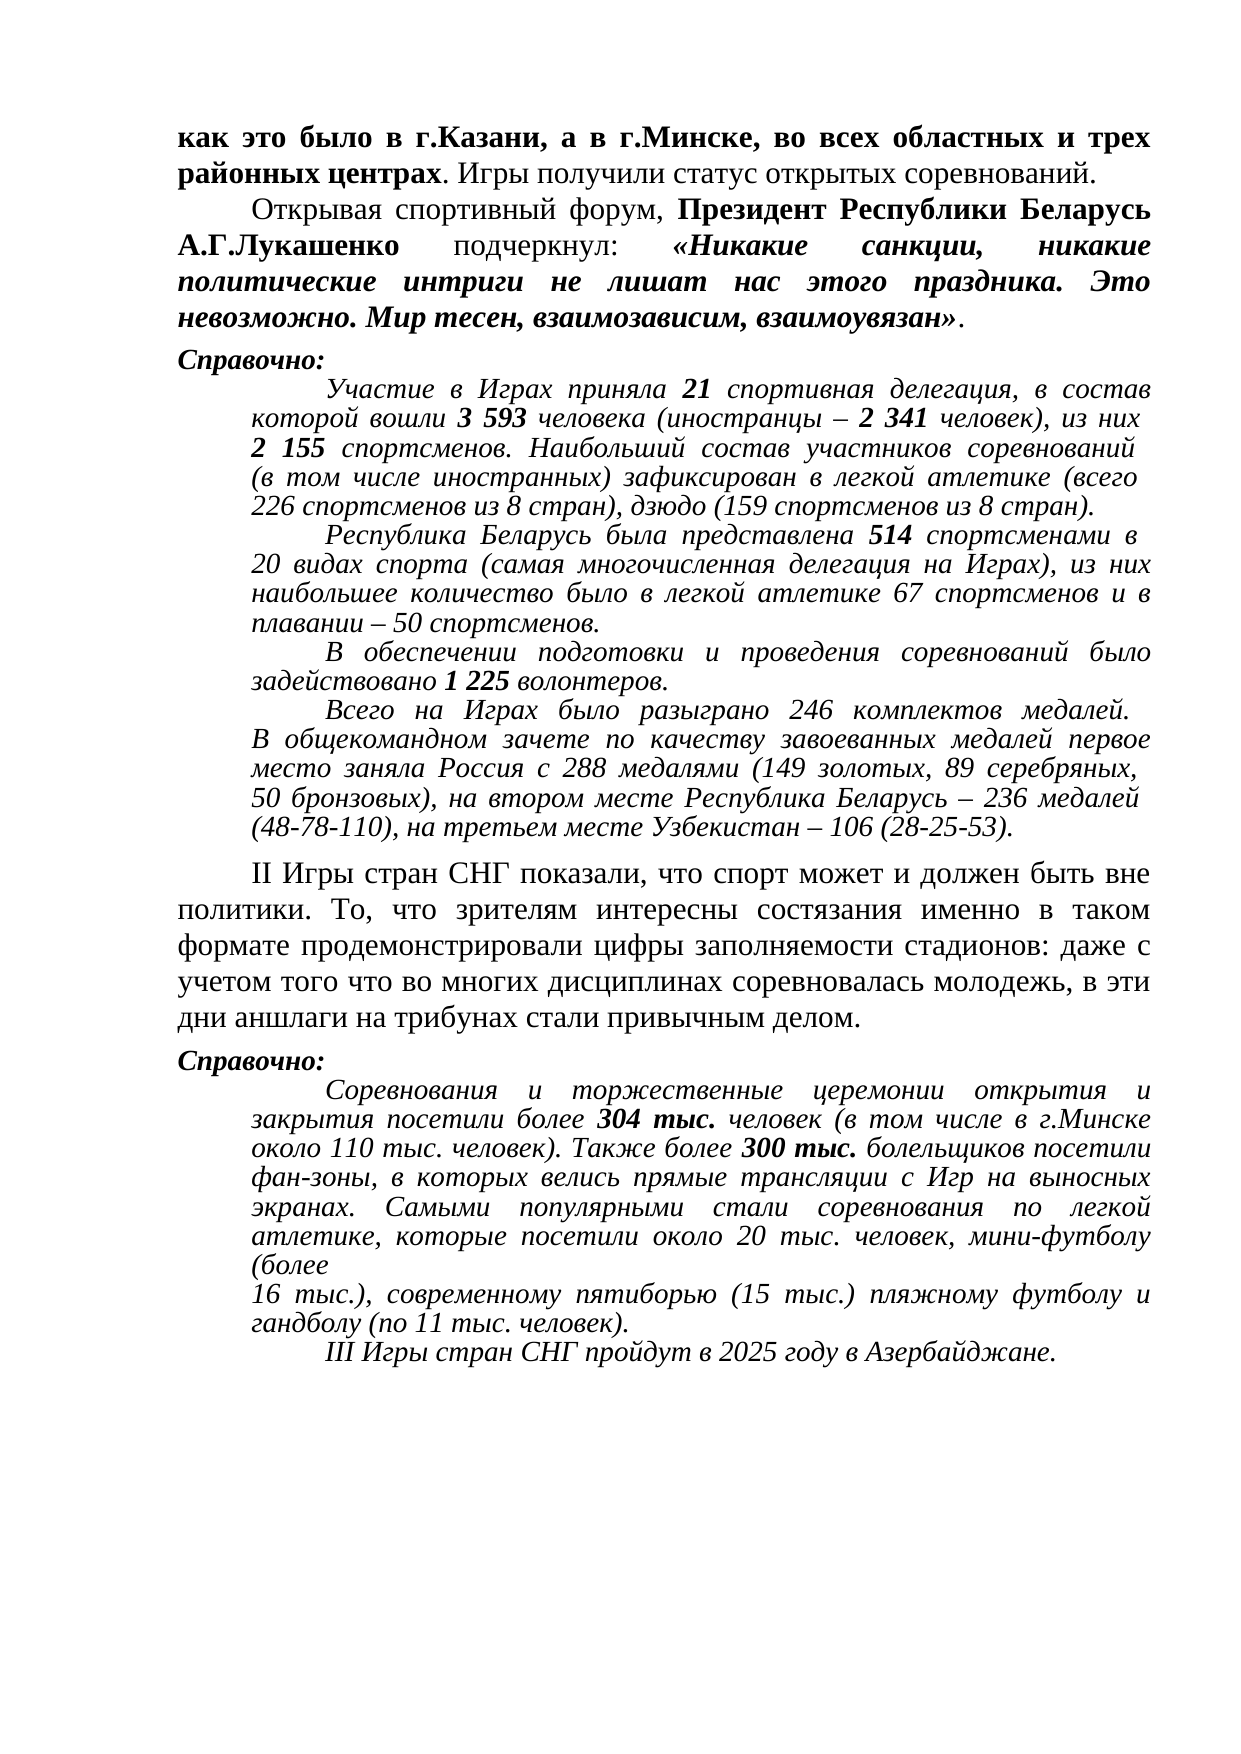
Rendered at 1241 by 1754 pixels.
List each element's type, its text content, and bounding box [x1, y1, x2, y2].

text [177, 118, 1152, 190]
text Соревнования и торжественные церемонии открытия и закрытия посетили более 304 тыс. человек (в том числе в г.Минске около 110 тыс. человек). Также более 300 тыс. болельщиков посетили фан-зоны, в которых велись прямые трансляции с Игр на выносных экранах. Самыми популярными стали соревнования по легкой атлетике, которые посетили около 20 тыс. человек, мини-футболу (более 16 тыс.), современному пятиборью (15 тыс.) пляжному футболу и гандболу (по 11 тыс. человек). [251, 1076, 1152, 1338]
text Справочно: [177, 346, 1152, 375]
text Всего на Играх было разыграно 246 комплектов медалей. В общекомандном зачете по качеству завоеванных медалей первое место заняла Россия с 288 медалями (149 золотых, 89 серебряных, 50 бронзовых), на втором месте Республика Беларусь – 236 медалей (48-78-110), на третьем месте Узбекистан – 106 (28-25-53). [251, 696, 1152, 842]
text Республика Беларусь была представлена 514 спортсменами в 20 видах спорта (самая многочисленная делегация на Играх), из них наибольшее количество было в легкой атлетике 67 спортсменов и в плавании – 50 спортсменов. [251, 521, 1152, 638]
text III Игры стран СНГ пройдут в 2025 году в Азербайджане. [251, 1338, 1152, 1368]
text В обеспечении подготовки и проведения соревнований было задействовано 1 225 волонтеров. [251, 638, 1152, 696]
text Открывая спортивный форум, Президент Республики Беларусь А.Г.Лукашенко подчеркнул: «Никакие санкции, никакие политические интриги не лишат нас этого праздника. Это невозможно. Мир тесен, взаимозависим, взаимоувязан». [177, 190, 1152, 334]
text Участие в Играх приняла 21 спортивная делегация, в состав которой вошли 3 593 человека (иностранцы – 2 341 человек), из них 2 155 спортсменов. Наибольший состав участников соревнований (в том числе иностранных) зафиксирован в легкой атлетике (всего 226 спортсменов из 8 стран), дзюдо (159 спортсменов из 8 стран). [251, 375, 1152, 521]
text II Игры стран СНГ показали, что спорт может и должен быть вне политики. То, что зрителям интересны состязания именно в таком формате продемонстрировали цифры заполняемости стадионов: даже с учетом того что во многих дисциплинах соревновалась молодежь, в эти дни аншлаги на трибунах стали привычным делом. [177, 854, 1152, 1034]
text Справочно: [177, 1047, 1152, 1076]
